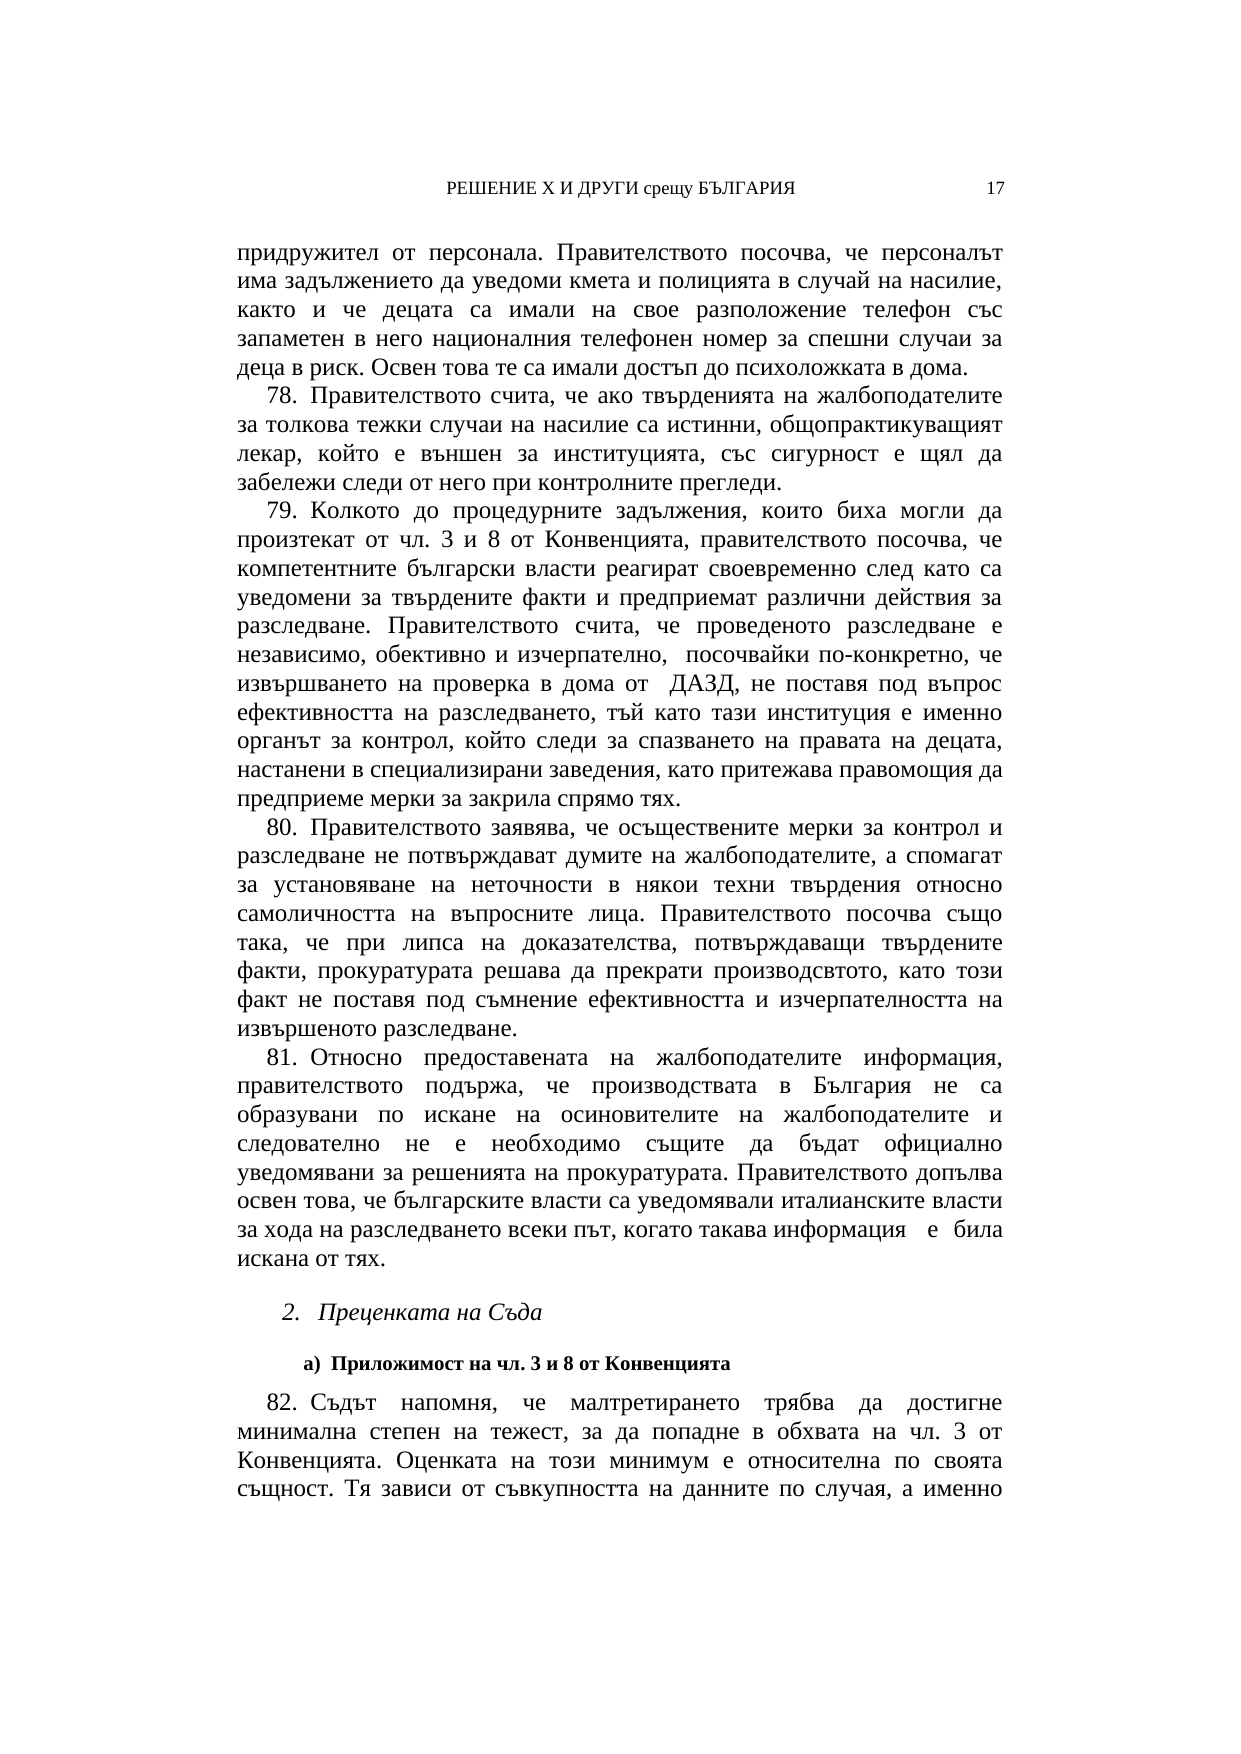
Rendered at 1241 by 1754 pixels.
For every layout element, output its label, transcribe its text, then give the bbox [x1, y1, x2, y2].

text 81. Относно предоставената на жалбоподателите информация, правителството подържа, че производствата в България не са образувани по искане на осиновителите на жалбоподателите и следователно не е необходимо същите да бъдат официално уведомявани за решенията на прокуратурата. Правителството допълва освен това, че българските власти са уведомявали италианските власти за хода на разследването всеки път, когато такава информация е била искана от тях. [237, 1042, 1003, 1272]
subtitle a) Приложимост на чл. 3 и 8 от Конвенцията [303, 1351, 1003, 1375]
text 80. Правителството заявява, че осъществените мерки за контрол и разследване не потвърждават думите на жалбоподателите, а спомагат за установяване на неточности в някои техни твърдения относно самоличността на въпросните лица. Правителството посочва също така, че при липса на доказателства, потвърждаващи твърдените факти, прокуратурата решава да прекрати производсвтото, като този факт не поставя под съмнение ефективността и изчерпателността на извършеното разследване. [237, 812, 1003, 1042]
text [237, 237, 1003, 381]
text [237, 1387, 1003, 1502]
text 79. Колкото до процедурните задължения, които биха могли да произтекат от чл. 3 и 8 от Конвенцията, правителството посочва, че компетентните български власти реагират своевременно след като са уведомени за твърдените факти и предприемат различни действия за разследване. Правителството счита, че проведеното разследване е независимо, обективно и изчерпателно, посочвайки по-конкретно, че извършването на проверка в дома от ДАЗД, не поставя под въпрос ефективността на разследването, тъй като тази институция е именно органът за контрол, който следи за спазването на правата на децата, настанени в специализирани заведения, като притежава правомощия да предприеме мерки за закрила спрямо тях. [237, 496, 1003, 812]
text 78. Правителството счита, че ако твърденията на жалбоподателите за толкова тежки случаи на насилие са истинни, общопрактикуващият лекар, който е външен за институцията, със сигурност е щял да забележи следи от него при контролните прегледи. [237, 381, 1003, 496]
subtitle 2. Преценката на Съда [282, 1297, 1003, 1326]
